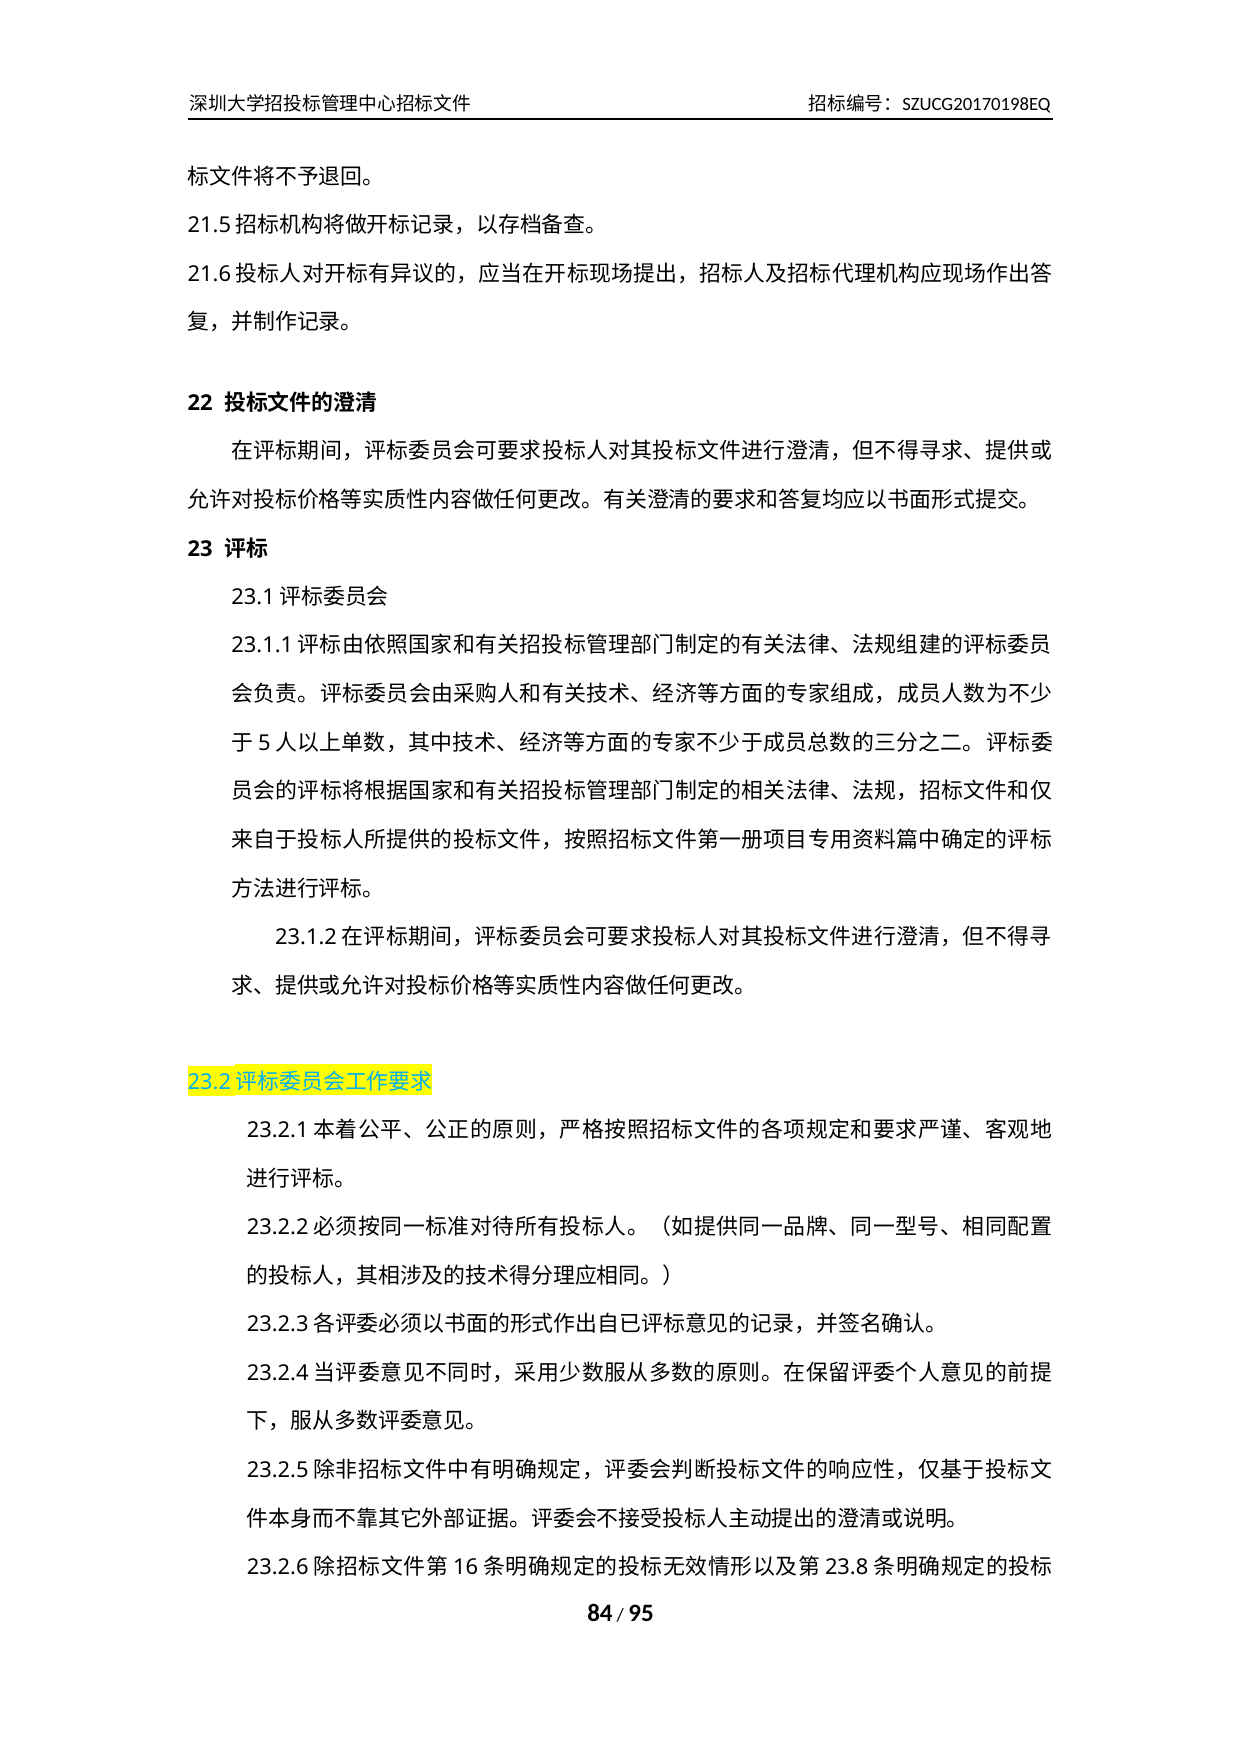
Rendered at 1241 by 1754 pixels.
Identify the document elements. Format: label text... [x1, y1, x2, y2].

text 23.1评标委员会 [187, 578, 1053, 611]
text 21.5招标机构将做开标记录，以存档备查。 [187, 207, 1053, 239]
text 21.6投标人对开标有异议的，应当在开标现场提出，招标人及招标代理机构应现场作出答复，并制作记录。 [187, 255, 1053, 336]
text 23.2.1本着公平、公正的原则，严格按照招标文件的各项规定和要求严谨、客观地进行评标。 [247, 1112, 1053, 1193]
text 23.2.3各评委必须以书面的形式作出自已评标意见的记录，并签名确认。 [247, 1306, 1053, 1338]
text 23 评标 [187, 530, 1053, 563]
text 在评标期间，评标委员会可要求投标人对其投标文件进行澄清，但不得寻求、提供或允许对投标价格等实质性内容做任何更改。有关澄清的要求和答复均应以书面形式提交。 [187, 433, 1053, 514]
text 23.2.5除非招标文件中有明确规定，评委会判断投标文件的响应性，仅基于投标文件本身而不靠其它外部证据。评委会不接受投标人主动提出的澄清或说明。 [247, 1451, 1053, 1533]
text 23.2评标委员会工作要求 [187, 1063, 1053, 1096]
text 23.2.4当评委意见不同时，采用少数服从多数的原则。在保留评委个人意见的前提下，服从多数评委意见。 [247, 1354, 1053, 1436]
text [247, 1548, 1053, 1581]
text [187, 158, 1053, 191]
text 23.1.1评标由依照国家和有关招投标管理部门制定的有关法律、法规组建的评标委员会负责。评标委员会由采购人和有关技术、经济等方面的专家组成，成员人数为不少于5人以上单数，其中技术、经济等方面的专家不少于成员总数的三分之二。评标委员会的评标将根据国家和有关招投标管理部门制定的相关法律、法规，招标文件和仅来自于投标人所提供的投标文件，按照招标文件第一册项目专用资料篇中确定的评标方法进行评标。 [231, 627, 1053, 903]
text 22 投标文件的澄清 [187, 385, 1053, 417]
text 23.1.2在评标期间，评标委员会可要求投标人对其投标文件进行澄清，但不得寻求、提供或允许对投标价格等实质性内容做任何更改。 [231, 919, 1053, 1000]
text 23.2.2必须按同一标准对待所有投标人。（如提供同一品牌、同一型号、相同配置的投标人，其相涉及的技术得分理应相同。） [247, 1209, 1053, 1290]
